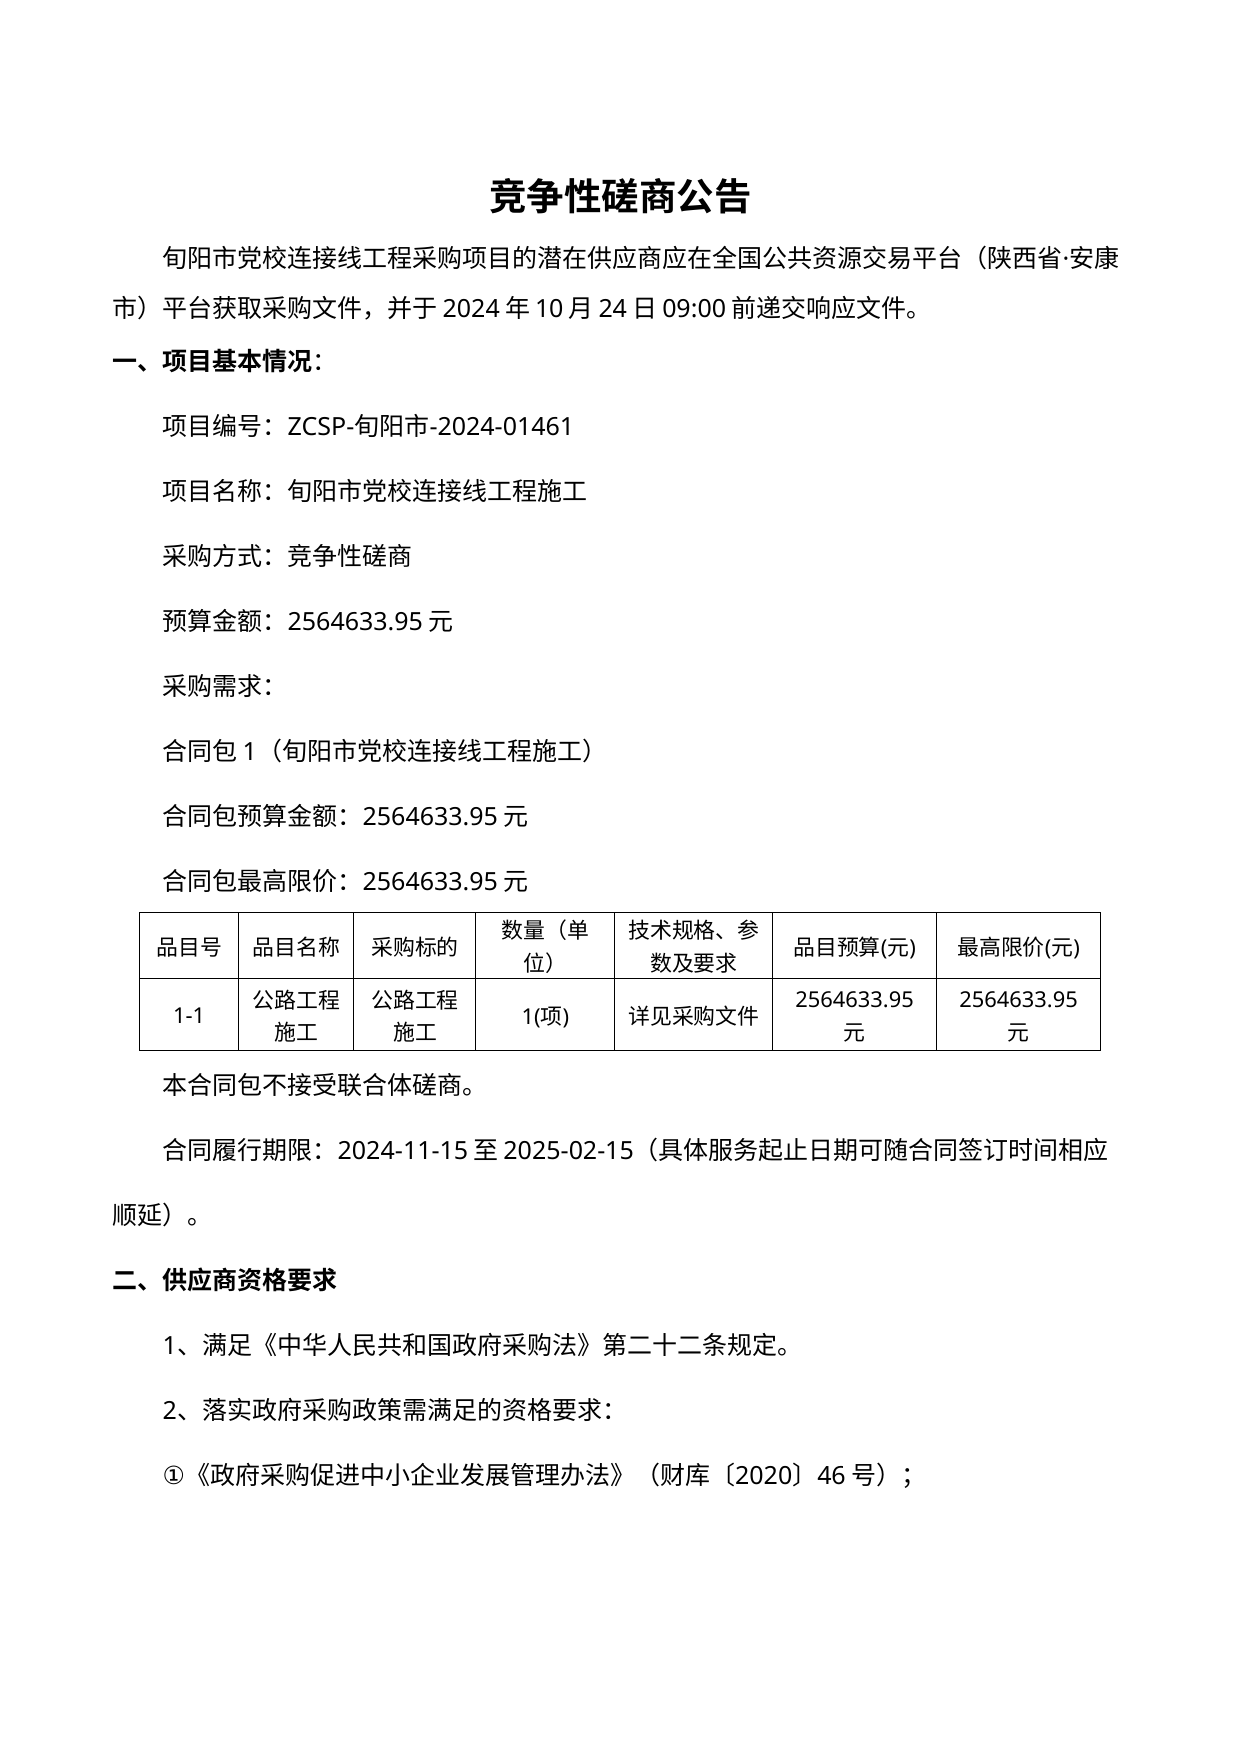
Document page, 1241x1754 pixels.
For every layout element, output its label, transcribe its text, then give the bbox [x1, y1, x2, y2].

text 采购方式：竞争性磋商 [112, 522, 1128, 587]
text 合同包预算金额：2564633.95元 [112, 782, 1128, 847]
table_cell 1-1 [140, 979, 238, 1050]
text 1、满足《中华人民共和国政府采购法》第二十二条规定。 [112, 1311, 1128, 1376]
table_header 采购标的 [354, 913, 475, 978]
text 采购需求： [112, 652, 1128, 717]
table_cell 1(项) [476, 979, 614, 1050]
text 本合同包不接受联合体磋商。 [112, 1051, 1128, 1116]
text 合同履行期限：2024-11-15至2025-02-15（具体服务起止日期可随合同签订时间相应顺延）。 [112, 1116, 1128, 1246]
text 合同包1（旬阳市党校连接线工程施工） [112, 717, 1128, 782]
text ①《政府采购促进中小企业发展管理办法》（财库〔2020〕46号）； [112, 1441, 1128, 1506]
table_cell 公路工程施工 [239, 979, 353, 1050]
text 一、项目基本情况： [112, 327, 1128, 392]
text 二、供应商资格要求 [112, 1246, 1128, 1311]
table_header 品目名称 [239, 913, 353, 978]
table_header 品目号 [140, 913, 238, 978]
text 2、落实政府采购政策需满足的资格要求： [112, 1376, 1128, 1441]
table_header 品目预算(元) [773, 913, 936, 978]
text 项目名称：旬阳市党校连接线工程施工 [112, 457, 1128, 522]
table_cell 公路工程施工 [354, 979, 475, 1050]
table_cell 2564633.95元 [937, 979, 1100, 1050]
text 合同包最高限价：2564633.95元 [112, 847, 1128, 912]
text 旬阳市党校连接线工程采购项目的潜在供应商应在全国公共资源交易平台（陕西省·安康市）平台获取采购文件，并于2024年10月24日09:00前递交响应文件。 [112, 227, 1128, 327]
table_header 最高限价(元) [937, 913, 1100, 978]
table_cell 2564633.95元 [773, 979, 936, 1050]
table_header 技术规格、参数及要求 [615, 913, 772, 978]
text 项目编号：ZCSP-旬阳市-2024-01461 [112, 392, 1128, 457]
text 竞争性磋商公告 [112, 162, 1128, 227]
table_header 数量（单位） [476, 913, 614, 978]
table_cell 详见采购文件 [615, 979, 772, 1050]
text 预算金额：2564633.95元 [112, 587, 1128, 652]
